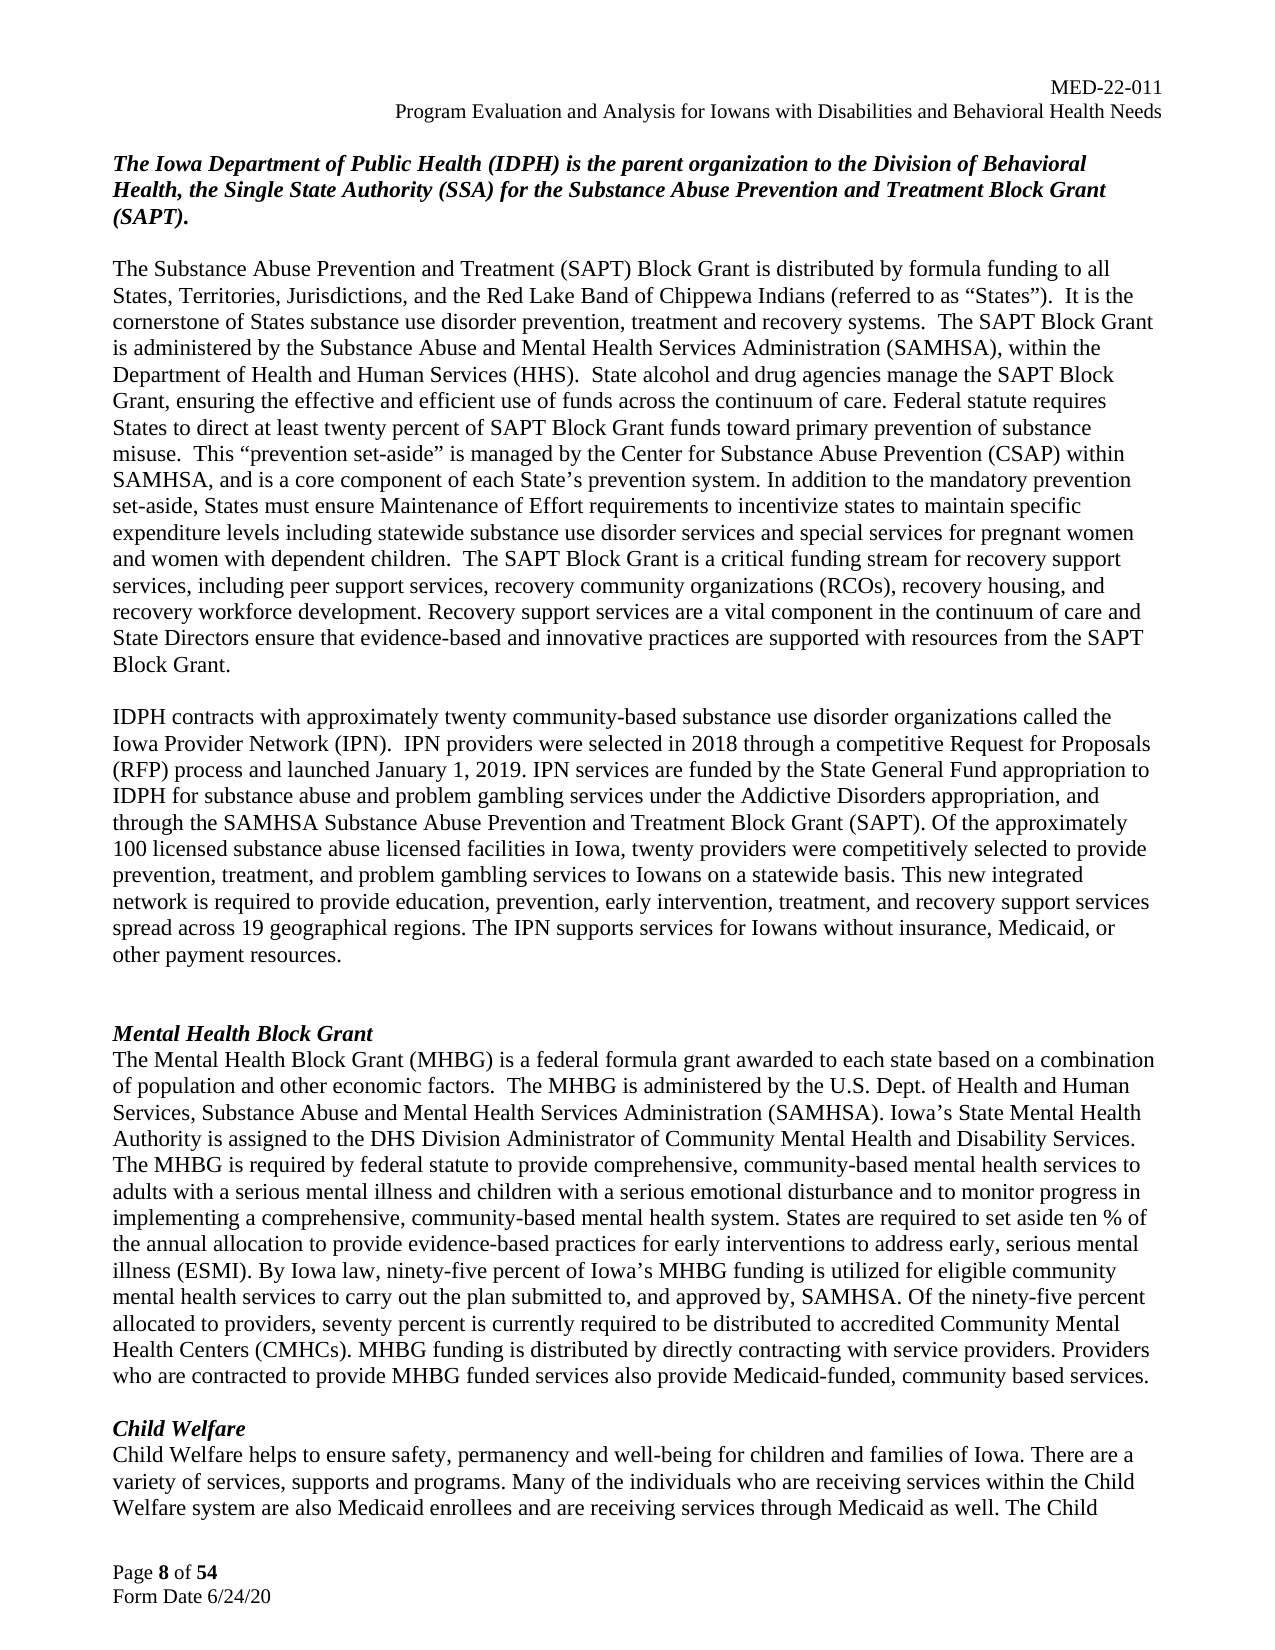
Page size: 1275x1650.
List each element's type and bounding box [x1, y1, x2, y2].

text [112, 150, 1162, 1520]
